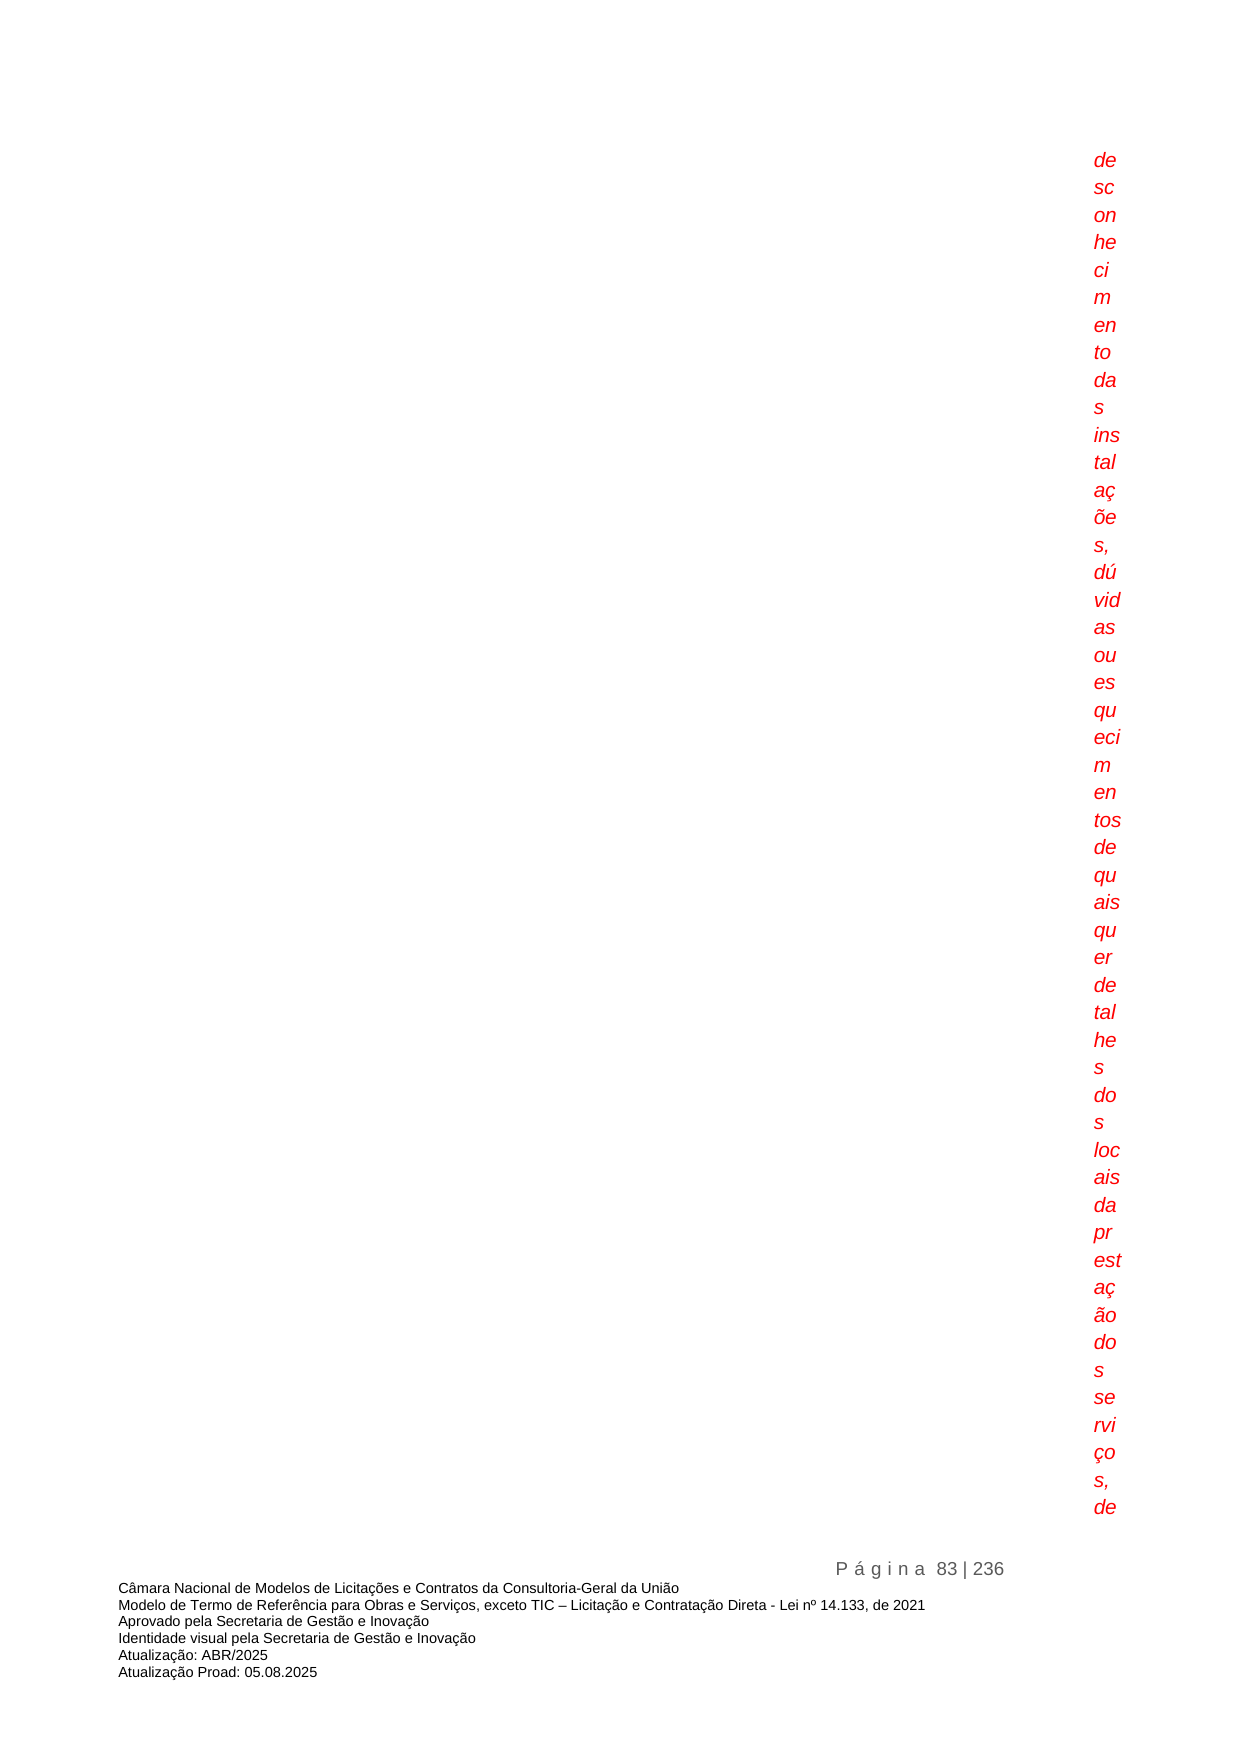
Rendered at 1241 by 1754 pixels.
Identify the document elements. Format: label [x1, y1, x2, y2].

text [1048, 148, 1122, 1519]
